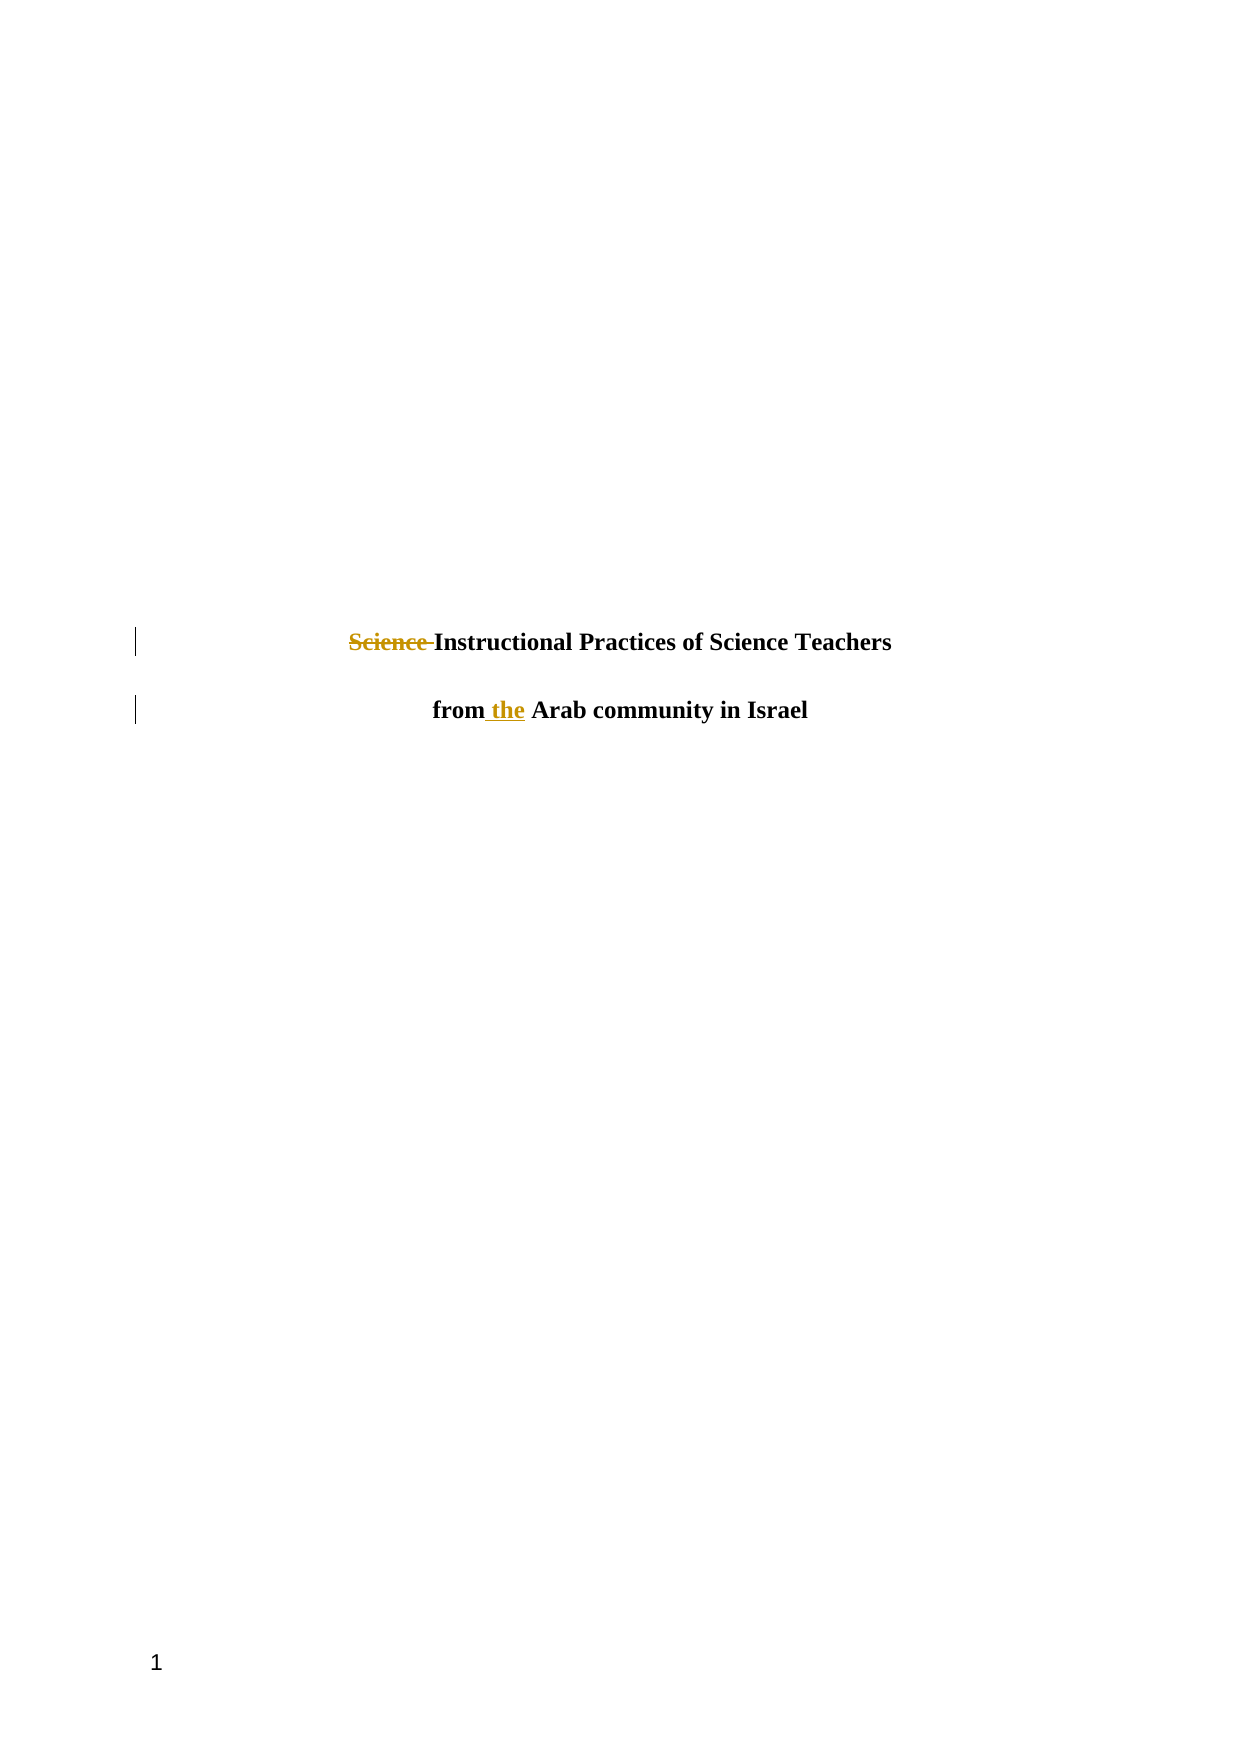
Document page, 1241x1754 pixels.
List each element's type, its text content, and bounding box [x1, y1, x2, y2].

text from Arab community in Israel [150, 695, 1090, 724]
text Instructional Practices of Science Teachers [150, 627, 1090, 656]
